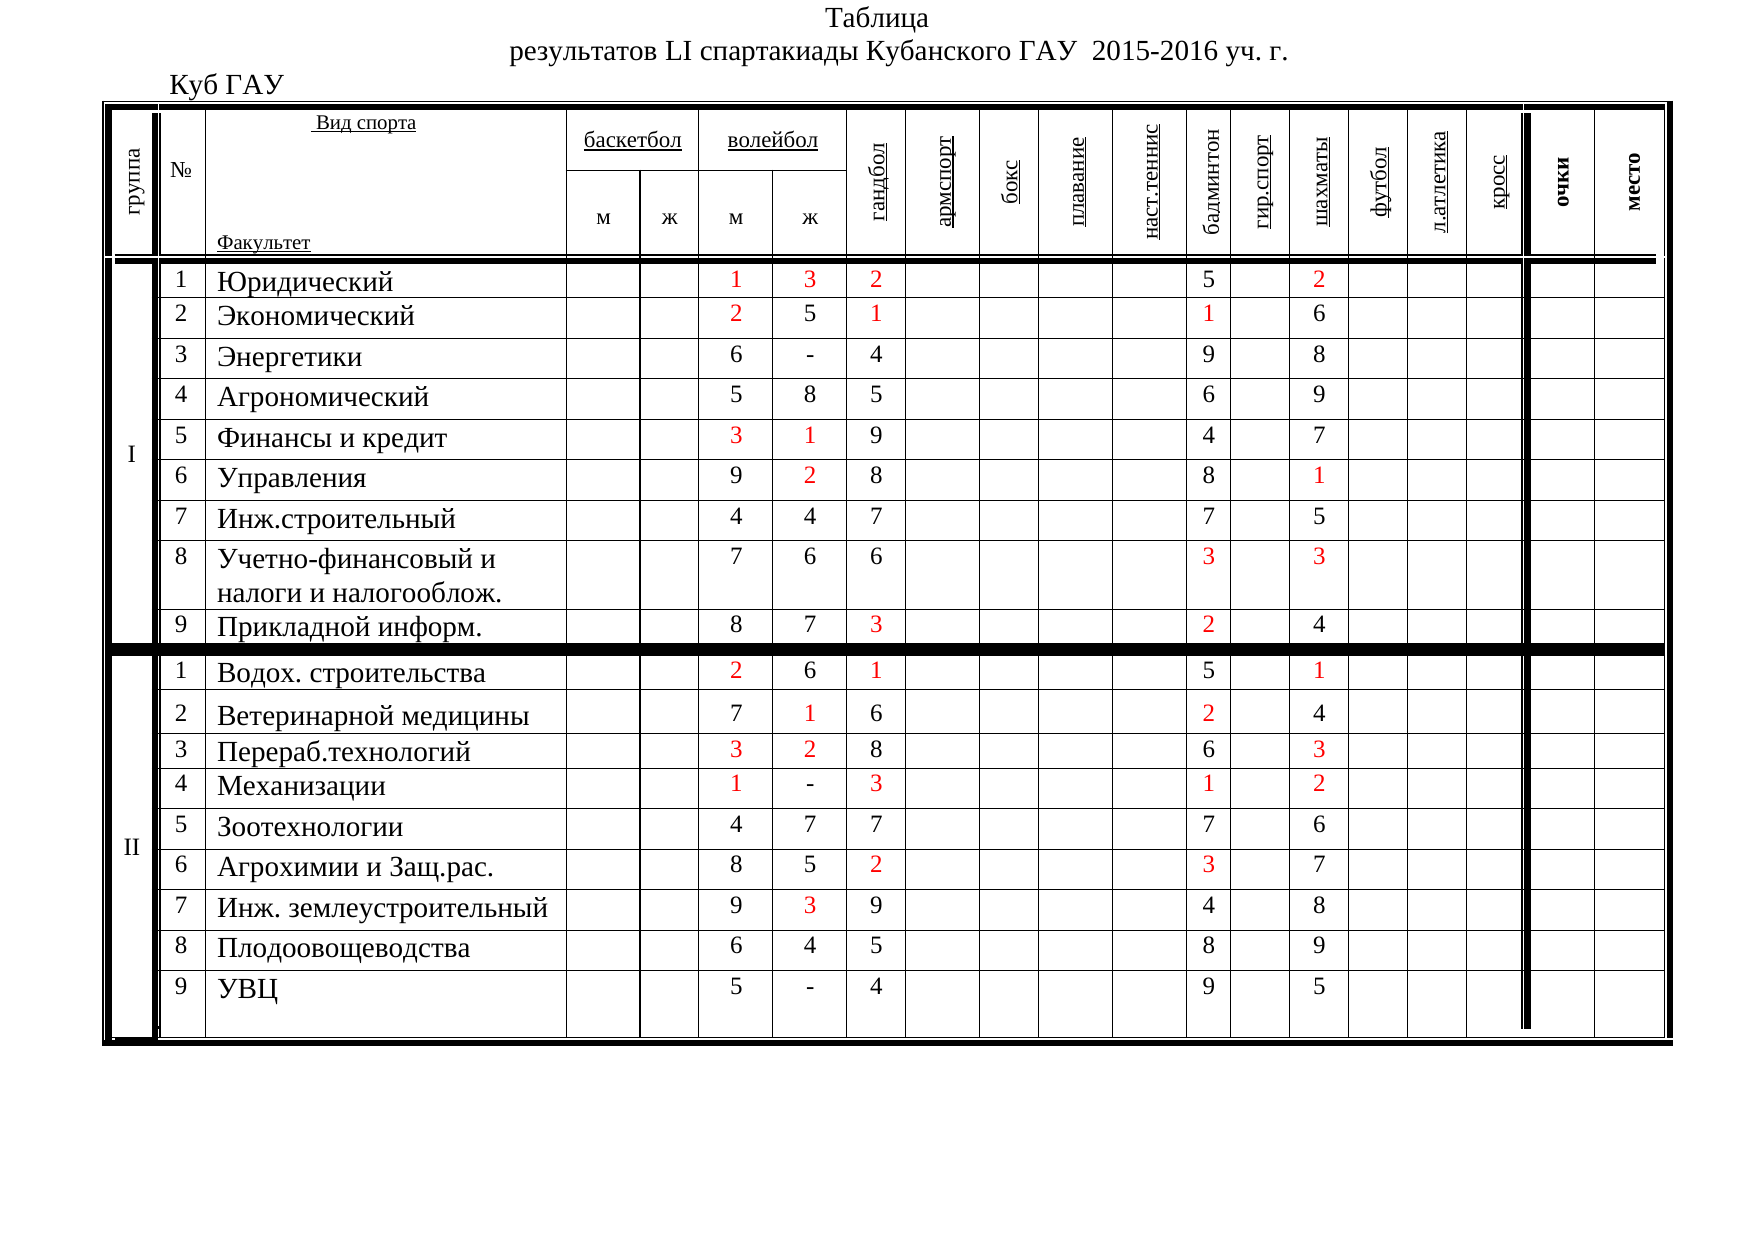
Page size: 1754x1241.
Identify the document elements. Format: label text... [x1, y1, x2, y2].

table_cell [641, 379, 698, 419]
table_cell 1 [1290, 460, 1348, 500]
table_header гандбол [847, 110, 905, 254]
table_cell [1231, 298, 1289, 338]
table_cell [1467, 890, 1521, 929]
table_cell [980, 931, 1038, 970]
table_cell [1039, 264, 1112, 297]
table_cell [1039, 931, 1112, 970]
table_cell [1231, 264, 1289, 297]
table_cell [1349, 769, 1407, 808]
table_cell 7 [1187, 501, 1230, 540]
table_cell 5 [1187, 656, 1230, 689]
table_cell 4 [1290, 690, 1348, 733]
table_cell 5 [161, 809, 205, 848]
table_cell 4 [847, 339, 905, 378]
table_cell [1408, 656, 1466, 689]
table_cell [1349, 890, 1407, 929]
table_cell [906, 809, 979, 848]
table_cell м [699, 171, 772, 254]
table_cell [1231, 690, 1289, 733]
table_cell [1039, 690, 1112, 733]
table_cell [567, 610, 639, 643]
table_cell Юридический [206, 264, 566, 297]
table_cell [1408, 264, 1466, 297]
table_header футбол [1349, 110, 1407, 254]
text Таблица [118, 0, 1636, 33]
table_header бокс [980, 110, 1038, 254]
table_cell [980, 890, 1038, 929]
table_cell [1408, 339, 1466, 378]
table_cell [1039, 610, 1112, 643]
table_cell 4 [773, 931, 846, 970]
table_cell [1595, 809, 1664, 848]
table_cell [1408, 460, 1466, 500]
table_cell [1408, 420, 1466, 459]
table_cell [1595, 610, 1664, 643]
table_cell [906, 460, 979, 500]
table_cell 6 [1187, 734, 1230, 767]
table_cell [1231, 931, 1289, 970]
table_cell 2 [699, 298, 772, 338]
table_cell [1113, 850, 1186, 889]
table_cell [641, 420, 698, 459]
table_cell Агрономический [206, 379, 566, 419]
table_cell 7 [161, 501, 205, 540]
table_cell [1039, 541, 1112, 608]
table_cell [980, 656, 1038, 689]
table_cell 5 [1290, 971, 1348, 1037]
table_cell [1595, 541, 1664, 608]
table_cell [1531, 339, 1594, 378]
table_header л.атлетика [1408, 110, 1466, 254]
table_cell [1039, 501, 1112, 540]
table_cell [1467, 656, 1521, 689]
table_cell Ветеринарной медицины [206, 690, 566, 733]
table_cell [1531, 656, 1594, 689]
table_cell [1531, 610, 1594, 643]
table_cell [1231, 734, 1289, 767]
table_cell [641, 298, 698, 338]
table_cell [1113, 931, 1186, 970]
table_cell [1467, 809, 1521, 848]
table_cell 5 [773, 298, 846, 338]
table_cell 7 [699, 690, 772, 733]
table_cell [1349, 656, 1407, 689]
table_cell 6 [161, 850, 205, 889]
table_cell [1349, 971, 1407, 1037]
table_cell 4 [161, 769, 205, 808]
table_cell 5 [699, 971, 772, 1037]
table_cell [641, 501, 698, 540]
table_cell [1467, 971, 1526, 1037]
table_cell [1408, 541, 1466, 608]
table_cell [980, 501, 1038, 540]
table_cell [1231, 420, 1289, 459]
table_header армспорт [906, 110, 979, 254]
table_cell [567, 971, 639, 1037]
table_cell [906, 541, 979, 608]
table_cell 6 [847, 541, 905, 608]
table_cell 4 [1290, 610, 1348, 643]
table_cell [1039, 890, 1112, 929]
table_cell ж [773, 171, 846, 254]
table_cell [980, 690, 1038, 733]
table_cell Инж. землеустроительный [206, 890, 566, 929]
table_cell [641, 890, 698, 929]
table_cell 4 [699, 501, 772, 540]
table_cell 7 [1290, 420, 1348, 459]
table_header группа [112, 110, 156, 254]
table_cell [1113, 298, 1186, 338]
table_cell [980, 734, 1038, 767]
table_cell [567, 420, 639, 459]
table_cell [641, 971, 698, 1037]
table_cell [1039, 850, 1112, 889]
table_cell 9 [847, 890, 905, 929]
table_cell 2 [699, 656, 772, 689]
table_cell [567, 769, 639, 808]
table_cell [906, 931, 979, 970]
table_cell [1595, 931, 1664, 970]
table_cell [641, 264, 698, 297]
table_cell [1467, 339, 1521, 378]
table_cell [1349, 610, 1407, 643]
text Куб ГАУ [118, 67, 1636, 101]
table_cell [1595, 734, 1664, 767]
table_cell [1408, 298, 1466, 338]
table_cell [641, 339, 698, 378]
table_cell [1231, 339, 1289, 378]
table_cell [1039, 460, 1112, 500]
table_cell 2 [1290, 264, 1348, 297]
table_cell 2 [1290, 769, 1348, 808]
table_cell 9 [1187, 339, 1230, 378]
table_cell [1467, 690, 1521, 733]
table_cell - [773, 971, 846, 1037]
table_cell [980, 541, 1038, 608]
table_cell 2 [161, 298, 205, 338]
table_cell [1531, 809, 1594, 848]
table_cell [1408, 971, 1466, 1037]
table_cell 1 [1187, 298, 1230, 338]
table_cell 6 [1187, 379, 1230, 419]
table_cell [1467, 850, 1521, 889]
table_cell 7 [773, 610, 846, 643]
table_cell [1595, 501, 1664, 540]
table_cell [1231, 501, 1289, 540]
table_cell [1113, 339, 1186, 378]
table_cell м [567, 171, 639, 254]
table_cell 9 [161, 610, 205, 643]
table_cell 2 [1187, 610, 1230, 643]
table_header очки [1526, 110, 1594, 254]
table_cell 1 [699, 264, 772, 297]
table_cell [1349, 931, 1407, 970]
table_cell [567, 339, 639, 378]
table_cell [1349, 501, 1407, 540]
table_cell 6 [699, 339, 772, 378]
table_cell 8 [1187, 460, 1230, 500]
table_header шахматы [1290, 110, 1348, 254]
table_cell 7 [1187, 809, 1230, 848]
table_cell 1 [1187, 769, 1230, 808]
table_cell 4 [773, 501, 846, 540]
table_cell 9 [1290, 379, 1348, 419]
table_cell 6 [161, 460, 205, 500]
table_cell [1595, 254, 1667, 297]
table_cell II [112, 656, 152, 1037]
table_cell [980, 298, 1038, 338]
table_cell 6 [773, 541, 846, 608]
table_cell [1467, 769, 1521, 808]
table_cell [1467, 931, 1521, 970]
table_cell 7 [1290, 850, 1348, 889]
table_cell 3 [847, 769, 905, 808]
table_cell I [107, 254, 156, 643]
table_cell [1349, 809, 1407, 848]
table_cell [641, 460, 698, 500]
table_cell 2 [1187, 690, 1230, 733]
table_cell [1595, 971, 1664, 1037]
table_cell 5 [773, 850, 846, 889]
table_cell [1595, 339, 1664, 378]
table_cell 9 [1187, 971, 1230, 1037]
table_cell 3 [1187, 541, 1230, 608]
table_cell [1531, 298, 1594, 338]
table_cell [980, 379, 1038, 419]
table_cell [567, 656, 639, 689]
table_cell [641, 656, 698, 689]
table_cell [980, 264, 1038, 297]
table_header Вид спорта Факультет [206, 110, 566, 254]
table_cell [567, 890, 639, 929]
table_cell 8 [699, 850, 772, 889]
table_cell [1113, 420, 1186, 459]
table_header место [1595, 110, 1664, 254]
table_cell 7 [847, 501, 905, 540]
table_cell Плодоовощеводства [206, 931, 566, 970]
table_cell [1467, 541, 1521, 608]
table_cell 3 [773, 890, 846, 929]
table_cell [1595, 379, 1664, 419]
table_cell [906, 298, 979, 338]
table_cell [1039, 420, 1112, 459]
table_cell [1349, 339, 1407, 378]
table_cell Энергетики [206, 339, 566, 378]
table_header гир.спорт [1231, 110, 1289, 254]
table_cell [1039, 298, 1112, 338]
table_cell [906, 264, 979, 297]
table_cell [641, 610, 698, 643]
table_cell 8 [847, 460, 905, 500]
table_cell [1595, 890, 1664, 929]
table_cell [1526, 971, 1594, 1037]
table_cell [567, 298, 639, 338]
table_cell [1467, 734, 1521, 767]
table_cell [1531, 379, 1594, 419]
table_cell 6 [699, 931, 772, 970]
text результатов LI спартакиады Кубанского ГАУ 2015-2016 уч. г. [118, 33, 1636, 67]
table_cell [1595, 420, 1664, 459]
table_cell 3 [1290, 541, 1348, 608]
table_cell [1039, 809, 1112, 848]
table_cell 1 [699, 769, 772, 808]
table_cell [567, 460, 639, 500]
table_cell [1231, 971, 1289, 1037]
table_cell [980, 460, 1038, 500]
table_cell 1 [847, 656, 905, 689]
table_cell 8 [161, 541, 205, 608]
table_cell Учетно-финансовый и налоги и налогооблож. [206, 541, 566, 608]
table_cell [1113, 809, 1186, 848]
table_header баскетбол [567, 110, 698, 169]
table_cell [1231, 379, 1289, 419]
table_cell 2 [847, 850, 905, 889]
table_cell [641, 809, 698, 848]
table_cell 6 [847, 690, 905, 733]
table_cell 4 [1187, 420, 1230, 459]
table_cell [641, 769, 698, 808]
table_header кросс [1467, 102, 1526, 254]
table_cell 8 [773, 379, 846, 419]
table_cell [567, 379, 639, 419]
table_cell 6 [1290, 298, 1348, 338]
table_cell [980, 420, 1038, 459]
table_cell [1113, 379, 1186, 419]
table_cell Финансы и кредит [206, 420, 566, 459]
table_cell [1531, 734, 1594, 767]
table_cell [1408, 734, 1466, 767]
table_cell [1039, 656, 1112, 689]
table_cell [1595, 298, 1664, 338]
table_header волейбол [699, 110, 846, 169]
table_cell [906, 734, 979, 767]
table_cell [1467, 379, 1521, 419]
table_cell УВЦ [206, 971, 566, 1037]
table_cell [1113, 501, 1186, 540]
table_cell [1113, 769, 1186, 808]
table_cell Зоотехнологии [206, 809, 566, 848]
table_cell [906, 501, 979, 540]
table_cell 3 [1187, 850, 1230, 889]
table_cell 4 [847, 971, 905, 1037]
table_cell [980, 769, 1038, 808]
table_cell [906, 971, 979, 1037]
table_cell - [773, 339, 846, 378]
table_cell [1231, 769, 1289, 808]
table_cell [1531, 541, 1594, 608]
table_cell 5 [699, 379, 772, 419]
table_cell [567, 809, 639, 848]
table_cell [1231, 656, 1289, 689]
table_header наст.теннис [1113, 110, 1186, 254]
table_cell 8 [847, 734, 905, 767]
table_cell [1349, 298, 1407, 338]
table_cell [1113, 541, 1186, 608]
table_cell [1113, 971, 1186, 1037]
table_cell [1349, 850, 1407, 889]
table_cell [906, 420, 979, 459]
table_cell [1113, 734, 1186, 767]
table_cell [1113, 264, 1186, 297]
table_cell 5 [847, 931, 905, 970]
table_cell [1039, 379, 1112, 419]
table_cell [1231, 890, 1289, 929]
table_cell 9 [847, 420, 905, 459]
table_cell [1531, 501, 1594, 540]
table_cell [980, 850, 1038, 889]
table_cell [1531, 460, 1594, 500]
table_cell [641, 541, 698, 608]
table_cell [567, 690, 639, 733]
table_cell 5 [1187, 264, 1230, 297]
table_cell [1531, 420, 1594, 459]
table_cell ж [641, 171, 698, 254]
table_cell 3 [161, 734, 205, 767]
table_cell [1039, 769, 1112, 808]
table_cell [980, 809, 1038, 848]
table_cell [1113, 890, 1186, 929]
table_cell 4 [1187, 890, 1230, 929]
table_cell 3 [699, 734, 772, 767]
table_cell [1113, 690, 1186, 733]
table_cell [1595, 850, 1664, 889]
table_cell [1231, 460, 1289, 500]
table_header плавание [1039, 110, 1112, 254]
table_cell 7 [847, 809, 905, 848]
table_cell [1349, 420, 1407, 459]
table_cell [1408, 501, 1466, 540]
table_cell [906, 379, 979, 419]
table_cell [1408, 690, 1466, 733]
table_cell Прикладной информ. [206, 610, 566, 643]
table_cell [1595, 769, 1664, 808]
table_cell 8 [699, 610, 772, 643]
table_cell [1531, 850, 1594, 889]
table_cell 7 [699, 541, 772, 608]
table_cell [641, 931, 698, 970]
table_cell 5 [847, 379, 905, 419]
table_cell [1531, 264, 1594, 297]
table_cell 1 [847, 298, 905, 338]
table_header № [156, 102, 206, 254]
table_cell [1531, 690, 1594, 733]
table_cell 9 [699, 890, 772, 929]
table_cell [567, 501, 639, 540]
table_cell [906, 656, 979, 689]
table_cell [1408, 610, 1466, 643]
table_cell 1 [773, 420, 846, 459]
table_cell [1039, 339, 1112, 378]
table_cell [980, 971, 1038, 1037]
table_cell [1467, 420, 1521, 459]
table_cell 8 [1290, 890, 1348, 929]
table_cell [567, 541, 639, 608]
table_cell [1595, 690, 1664, 733]
table_cell [1349, 734, 1407, 767]
table_cell Инж.строительный [206, 501, 566, 540]
table_cell 9 [161, 971, 205, 1037]
table_cell [1595, 460, 1664, 500]
table_cell 7 [161, 890, 205, 929]
table_cell 8 [1187, 931, 1230, 970]
table_cell [1113, 656, 1186, 689]
table_cell 8 [161, 931, 205, 970]
table_cell [906, 850, 979, 889]
table_cell [980, 610, 1038, 643]
table_cell [1349, 379, 1407, 419]
table_cell 4 [161, 379, 205, 419]
table_cell [1231, 610, 1289, 643]
table_cell 9 [699, 460, 772, 500]
table_cell 1 [1290, 656, 1348, 689]
table_cell 1 [161, 656, 205, 689]
table_cell [1349, 264, 1407, 297]
table_cell Управления [206, 460, 566, 500]
table_cell [1231, 850, 1289, 889]
table_cell [906, 769, 979, 808]
table_cell 3 [847, 610, 905, 643]
table_cell 5 [161, 420, 205, 459]
table_cell [1408, 769, 1466, 808]
table_cell [1408, 931, 1466, 970]
table_cell [1408, 379, 1466, 419]
table_cell 2 [773, 460, 846, 500]
table_cell [1349, 690, 1407, 733]
table_cell [1408, 850, 1466, 889]
table_cell [1113, 460, 1186, 500]
table_cell [1467, 610, 1521, 643]
table_cell - [773, 769, 846, 808]
table_cell [567, 264, 639, 297]
table_cell 2 [161, 690, 205, 733]
table_cell [906, 610, 979, 643]
table_cell 2 [773, 734, 846, 767]
table_cell 5 [1290, 501, 1348, 540]
table_cell [1039, 734, 1112, 767]
table_cell [1467, 264, 1521, 297]
table_cell [1349, 541, 1407, 608]
table_cell 3 [1290, 734, 1348, 767]
table_cell [1531, 931, 1594, 970]
table_cell [567, 850, 639, 889]
table_cell [906, 690, 979, 733]
table_cell [1408, 809, 1466, 848]
table_cell [1113, 610, 1186, 643]
table_cell 7 [773, 809, 846, 848]
table_cell 3 [161, 339, 205, 378]
table_cell Перераб.технологий [206, 734, 566, 767]
table_cell 1 [773, 690, 846, 733]
table_cell [1531, 769, 1594, 808]
table_cell 9 [1290, 931, 1348, 970]
table_cell 1 [161, 264, 205, 297]
table_cell Агрохимии и Защ.рас. [206, 850, 566, 889]
table_cell 6 [1290, 809, 1348, 848]
table_cell [1595, 656, 1664, 689]
table_cell [567, 931, 639, 970]
table_cell [641, 734, 698, 767]
table_cell Водох. строительства [206, 656, 566, 689]
table_cell [641, 850, 698, 889]
table_cell [906, 890, 979, 929]
table_cell 2 [847, 264, 905, 297]
table_cell 4 [699, 809, 772, 848]
table_cell 3 [699, 420, 772, 459]
table_cell [1467, 298, 1521, 338]
table_cell [1231, 541, 1289, 608]
table_cell 6 [773, 656, 846, 689]
table_cell 3 [773, 264, 846, 297]
table_cell [1231, 809, 1289, 848]
table_cell Экономический [206, 298, 566, 338]
table_cell [1467, 501, 1521, 540]
table_cell [980, 339, 1038, 378]
table_cell Механизации [206, 769, 566, 808]
table_cell [1531, 890, 1594, 929]
table_cell [1349, 460, 1407, 500]
table_cell [1467, 460, 1521, 500]
table_cell [1408, 890, 1466, 929]
table_cell [567, 734, 639, 767]
table_header бадминтон [1187, 110, 1230, 254]
table_cell [641, 690, 698, 733]
table_cell [906, 339, 979, 378]
table_cell 8 [1290, 339, 1348, 378]
table_cell [1039, 971, 1112, 1037]
